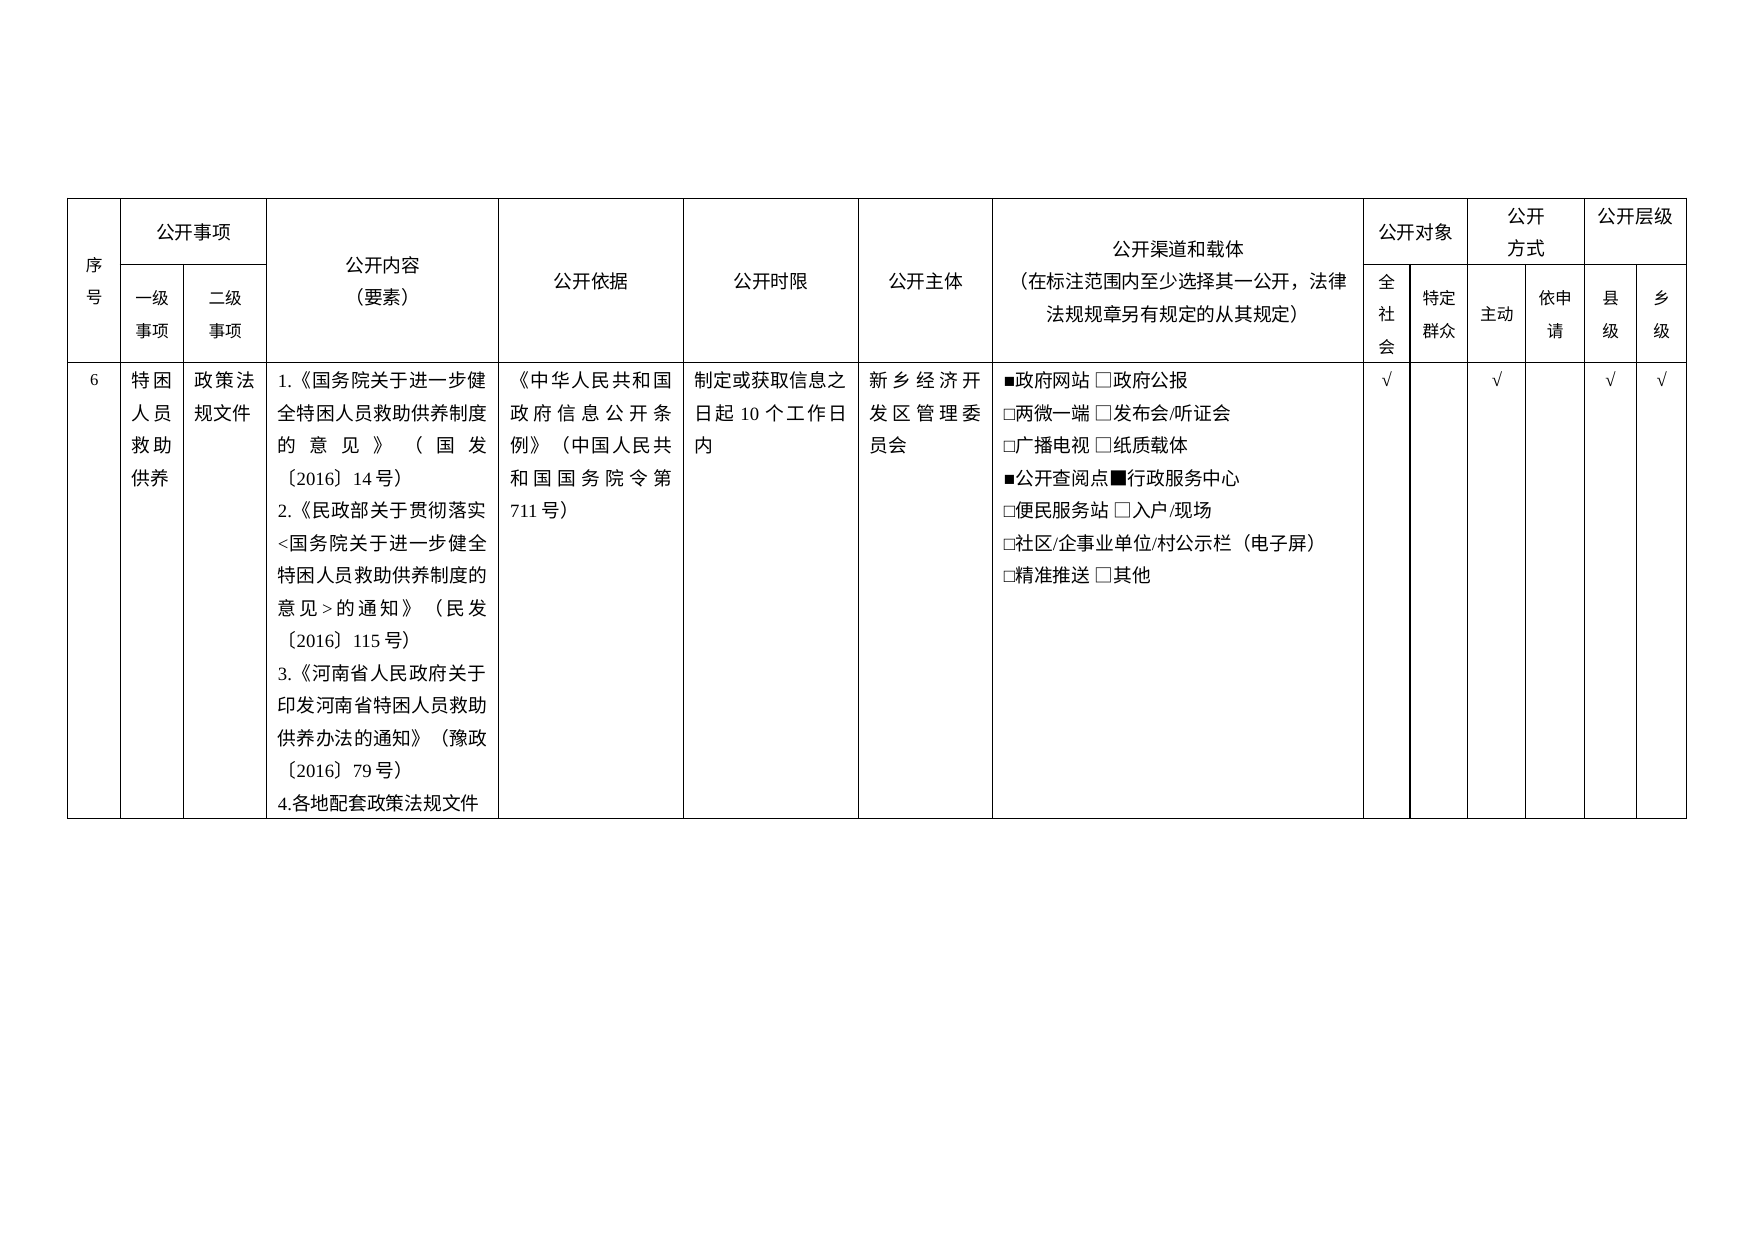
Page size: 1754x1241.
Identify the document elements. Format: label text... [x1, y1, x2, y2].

table_cell [1526, 363, 1584, 818]
table_cell √ [1637, 363, 1686, 818]
table_cell 县级 [1585, 265, 1636, 362]
table_cell √ [1364, 363, 1409, 818]
table_header 公开 方式 [1468, 199, 1584, 264]
table_cell 主动 [1468, 265, 1525, 362]
table_cell ■政府网站 □政府公报 □两微一端 □发布会/听证会 □广播电视 □纸质载体 ■公开查阅点■行政服务中心 □便民服务站 □入户/现场 □社区/企事业单位/村公示栏（电子屏） □精准推送 □其他 [993, 363, 1363, 818]
table_cell 《中华人民共和国政府信息公开条例》（中国人民共和国国务院令第711号） [499, 363, 683, 818]
table_cell 特困人员救助供养 [121, 363, 183, 818]
table_cell 乡级 [1637, 265, 1686, 362]
table_cell 一级 事项 [121, 265, 183, 362]
table_cell 依申请 [1526, 265, 1584, 362]
table_cell 二级 事项 [184, 265, 266, 362]
table_cell 全社会 [1364, 265, 1409, 362]
table_cell 6 [68, 363, 120, 818]
table_header 公开依据 [499, 199, 683, 362]
table_header 公开内容 （要素） [267, 199, 498, 362]
table_cell 新乡经济开发区管理委员会 [859, 363, 992, 818]
table_cell √ [1585, 363, 1636, 818]
table_cell √ [1468, 363, 1525, 818]
table_cell 特定 群众 [1411, 265, 1467, 362]
table_header 公开对象 [1364, 199, 1467, 264]
table_header 公开渠道和载体 （在标注范围内至少选择其一公开，法律法规规章另有规定的从其规定） [993, 199, 1363, 362]
table_header 公开事项 [121, 199, 266, 264]
table_cell 政策法规文件 [184, 363, 266, 818]
table_cell [1411, 363, 1467, 818]
table_header 公开时限 [684, 199, 858, 362]
table_cell 制定或获取信息之日起10个工作日内 [684, 363, 858, 818]
table_header 序号 [68, 199, 120, 362]
table_header 公开主体 [859, 199, 992, 362]
table_cell 1.《国务院关于进一步健全特困人员救助供养制度的意见》（国发〔2016〕14号） 2.《民政部关于贯彻落实<国务院关于进一步健全特困人员救助供养制度的意见>的通知》（民发〔2016〕115号） 3.《河南省人民政府关于印发河南省特困人员救助供养办法的通知》（豫政〔2016〕79号） 4.各地配套政策法规文件 [267, 363, 498, 818]
table_header 公开层级 [1585, 199, 1686, 264]
